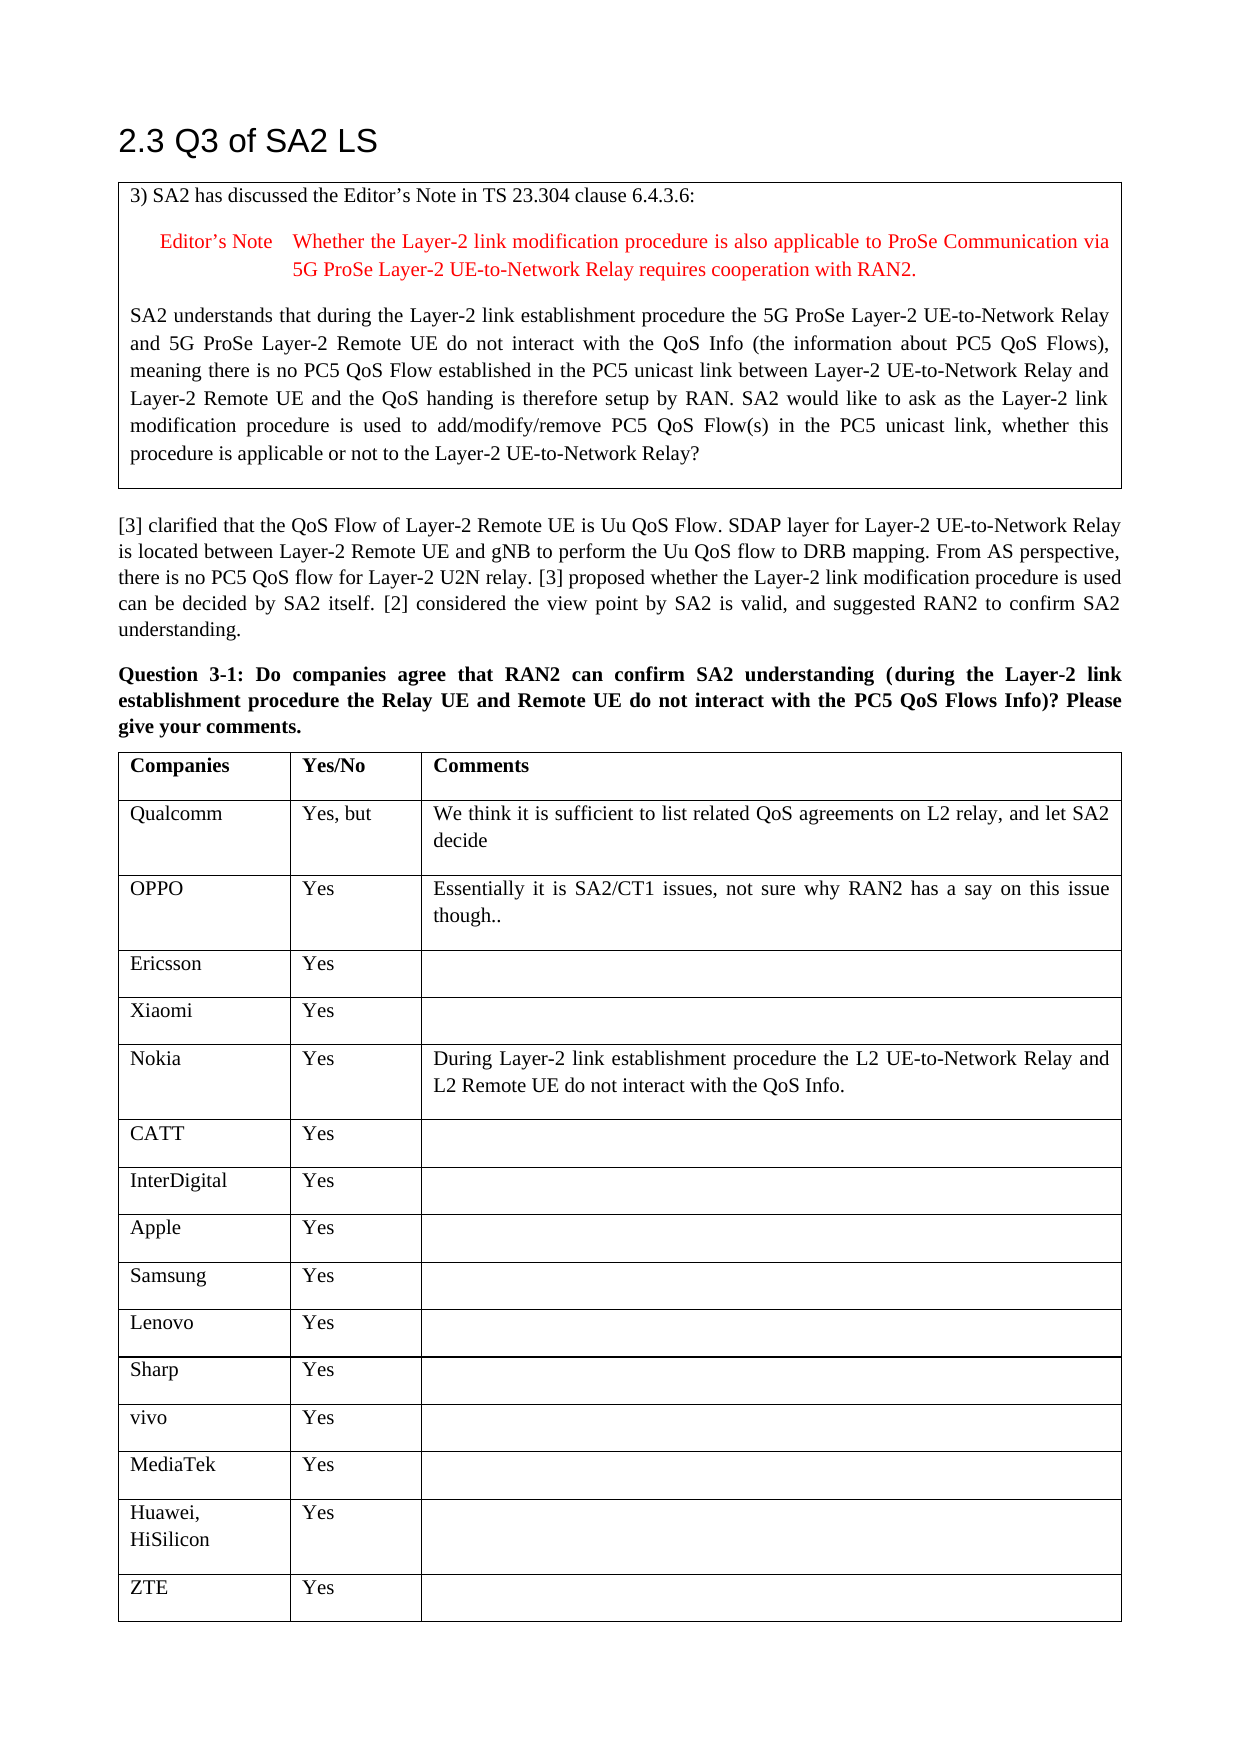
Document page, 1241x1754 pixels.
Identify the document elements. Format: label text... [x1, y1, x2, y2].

table_cell Yes [291, 1168, 421, 1214]
table_cell Huawei, HiSilicon [119, 1500, 290, 1573]
table_cell [422, 1452, 1121, 1498]
table_cell [422, 951, 1121, 997]
table_cell Apple [119, 1215, 290, 1262]
table_cell [422, 1405, 1121, 1451]
table_cell Lenovo [119, 1310, 290, 1356]
table_cell During Layer-2 link establishment procedure the L2 UE-to-Network Relay and L2 Remote UE do not interact with the QoS Info. [422, 1045, 1121, 1119]
table_cell InterDigital [119, 1168, 290, 1214]
table_cell [422, 1500, 1121, 1573]
table_cell ZTE [119, 1575, 290, 1621]
table_cell Yes [291, 876, 421, 949]
table_cell [422, 1215, 1121, 1262]
table_cell Yes [291, 1263, 421, 1309]
table_cell Samsung [119, 1263, 290, 1309]
table_cell vivo [119, 1405, 290, 1451]
table_cell [422, 1575, 1121, 1621]
table_cell Yes [291, 1215, 421, 1262]
table_cell Xiaomi [119, 998, 290, 1044]
table_cell Yes, but [291, 801, 421, 874]
table_cell Qualcomm [119, 801, 290, 874]
table_cell We think it is sufficient to list related QoS agreements on L2 relay, and let SA2 decide [422, 801, 1121, 874]
table_cell [422, 1263, 1121, 1309]
table_cell Sharp [119, 1358, 290, 1404]
table_cell CATT [119, 1120, 290, 1167]
table_cell Yes [291, 1405, 421, 1451]
table_cell [422, 1310, 1121, 1356]
table_cell [422, 1358, 1121, 1404]
table_cell Yes [291, 1500, 421, 1573]
table_cell Yes [291, 1045, 421, 1119]
text Question 3-1: Do companies agree that RAN2 can confirm SA2 understanding (during the Layer-2 link establishment procedure the Relay UE and Remote UE do not interact with the PC5 QoS Flows Info)? Please give your comments. [118, 662, 1122, 738]
table_cell Yes [291, 1452, 421, 1498]
table_cell Nokia [119, 1045, 290, 1119]
table_cell OPPO [119, 876, 290, 949]
table_cell Yes [291, 1358, 421, 1404]
table_cell [422, 1120, 1121, 1167]
table_cell Yes [291, 1120, 421, 1167]
subtitle Q3 of SA2 LS [118, 121, 1122, 160]
text [3] clarified that the QoS Flow of Layer-2 Remote UE is Uu QoS Flow. SDAP layer for Layer-2 UE-to-Network Relay is located between Layer-2 Remote UE and gNB to perform the Uu QoS flow to DRB mapping. From AS perspective, there is no PC5 QoS flow for Layer-2 U2N relay. [3] proposed whether the Layer-2 link modification procedure is used can be decided by SA2 itself. [2] considered the view point by SA2 is valid, and suggested RAN2 to confirm SA2 understanding. [118, 513, 1122, 641]
table_cell Yes [291, 1575, 421, 1621]
table_header Comments [422, 753, 1121, 799]
table_cell Ericsson [119, 951, 290, 997]
table_cell Yes [291, 1310, 421, 1356]
table_cell Yes [291, 998, 421, 1044]
table_cell Essentially it is SA2/CT1 issues, not sure why RAN2 has a say on this issue though.. [422, 876, 1121, 949]
table_header 3) SA2 has discussed the Editor’s Note in TS 23.304 clause 6.4.3.6: Editor’s Note Whether the Layer-2 link modification procedure is also applicable to ProSe Communication via 5G ProSe Layer-2 UE-to-Network Relay requires cooperation with RAN2. SA2 understands that during the Layer-2 link establishment procedure the 5G ProSe Layer-2 UE-to-Network Relay and 5G ProSe Layer-2 Remote UE do not interact with the QoS Info (the information about PC5 QoS Flows), meaning there is no PC5 QoS Flow established in the PC5 unicast link between Layer-2 UE-to-Network Relay and Layer-2 Remote UE and the QoS handing is therefore setup by RAN. SA2 would like to ask as the Layer-2 link modification procedure is used to add/modify/remove PC5 QoS Flow(s) in the PC5 unicast link, whether this procedure is applicable or not to the Layer-2 UE-to-Network Relay? [119, 183, 1121, 487]
table_cell [422, 1168, 1121, 1214]
table_cell MediaTek [119, 1452, 290, 1498]
table_cell [422, 998, 1121, 1044]
table_header Yes/No [291, 753, 421, 799]
table_cell Yes [291, 951, 421, 997]
table_header Companies [119, 753, 290, 799]
